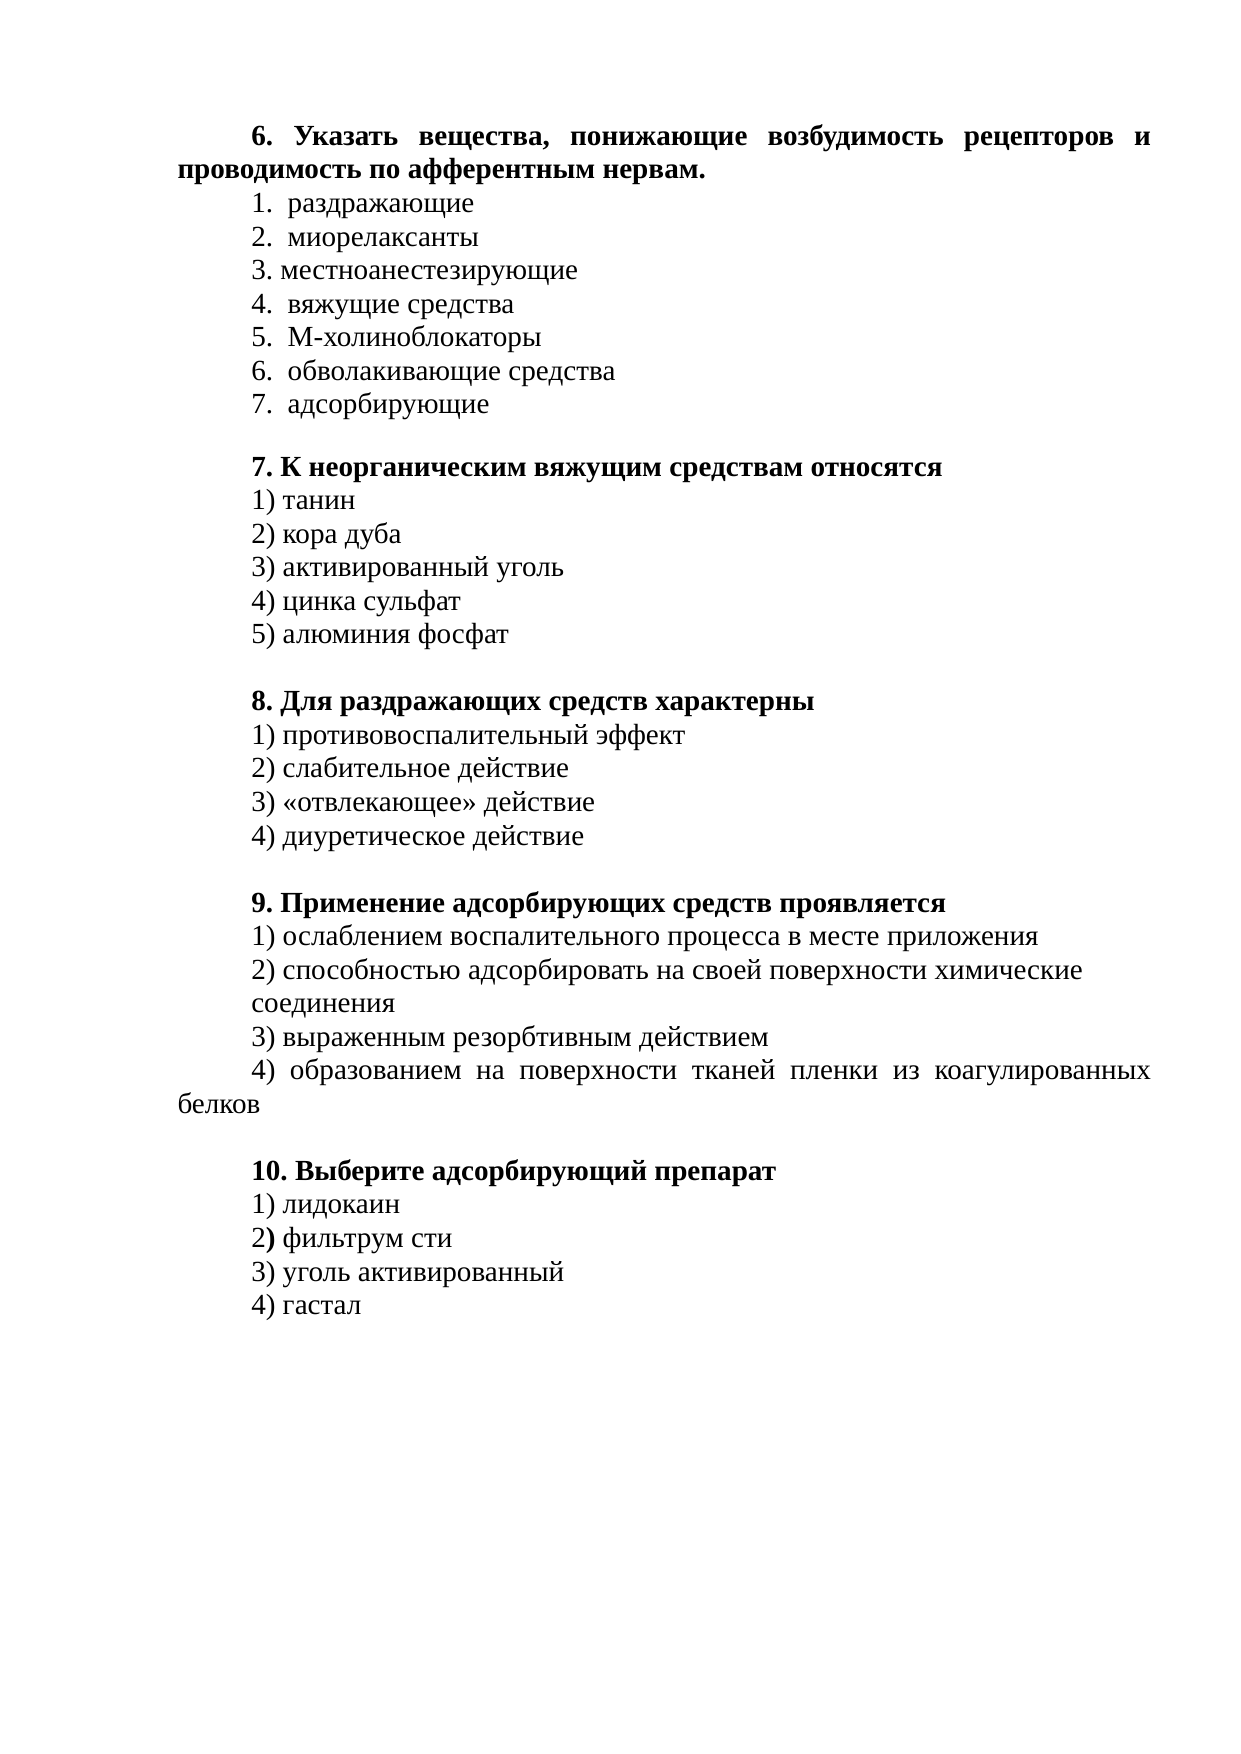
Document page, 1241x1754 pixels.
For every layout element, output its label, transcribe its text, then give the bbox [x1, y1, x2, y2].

text 2) кора дуба [177, 516, 1152, 549]
text 6. обволакивающие средства [251, 353, 1152, 386]
text 4. вяжущие средства [251, 286, 1152, 319]
text 4) диуретическое действие [177, 818, 1152, 851]
text 3) активированный уголь [177, 549, 1152, 583]
text 4) гастал [177, 1287, 1152, 1321]
text 3. местноанестезирующие [251, 252, 1152, 286]
text 6. Указать вещества, понижающие возбудимость рецепторов и проводимость по афферентным нервам. [177, 118, 1152, 185]
text 1) танин [177, 482, 1152, 516]
text 4) цинка сульфат [177, 583, 1152, 616]
text 10. Выберите адсорбирующий препарат [177, 1153, 1152, 1187]
text 3) уголь активированный [177, 1254, 1152, 1287]
text 5) алюминия фосфат [177, 616, 1152, 650]
text 1) ослаблением воспалительного процесса в месте приложения [177, 918, 1152, 952]
text 2) фильтрум сти [177, 1220, 1152, 1254]
text 2. миорелаксанты [251, 219, 1152, 252]
text 1) лидокаин [177, 1187, 1152, 1220]
text 4) образованием на поверхности тканей пленки из коагулированных белков [177, 1052, 1152, 1119]
text 7. К неорганическим вяжущим средствам относятся [177, 449, 1152, 482]
text 3) выраженным резорбтивным действием [177, 1019, 1152, 1052]
text 1. раздражающие [251, 185, 1152, 219]
text соединения [177, 985, 1152, 1019]
text 1) противовоспалительный эффект [177, 717, 1152, 751]
text 2) способностью адсорбировать на своей поверхности химические [177, 952, 1152, 985]
text 3) «отвлекающее» действие [177, 784, 1152, 818]
text 7. адсорбирующие [251, 386, 1152, 420]
text 5. М-холиноблокаторы [251, 319, 1152, 353]
text 8. Для раздражающих средств характерны [177, 683, 1152, 717]
text 9. Применение адсорбирующих средств проявляется [177, 885, 1152, 918]
text 2) слабительное действие [177, 751, 1152, 784]
